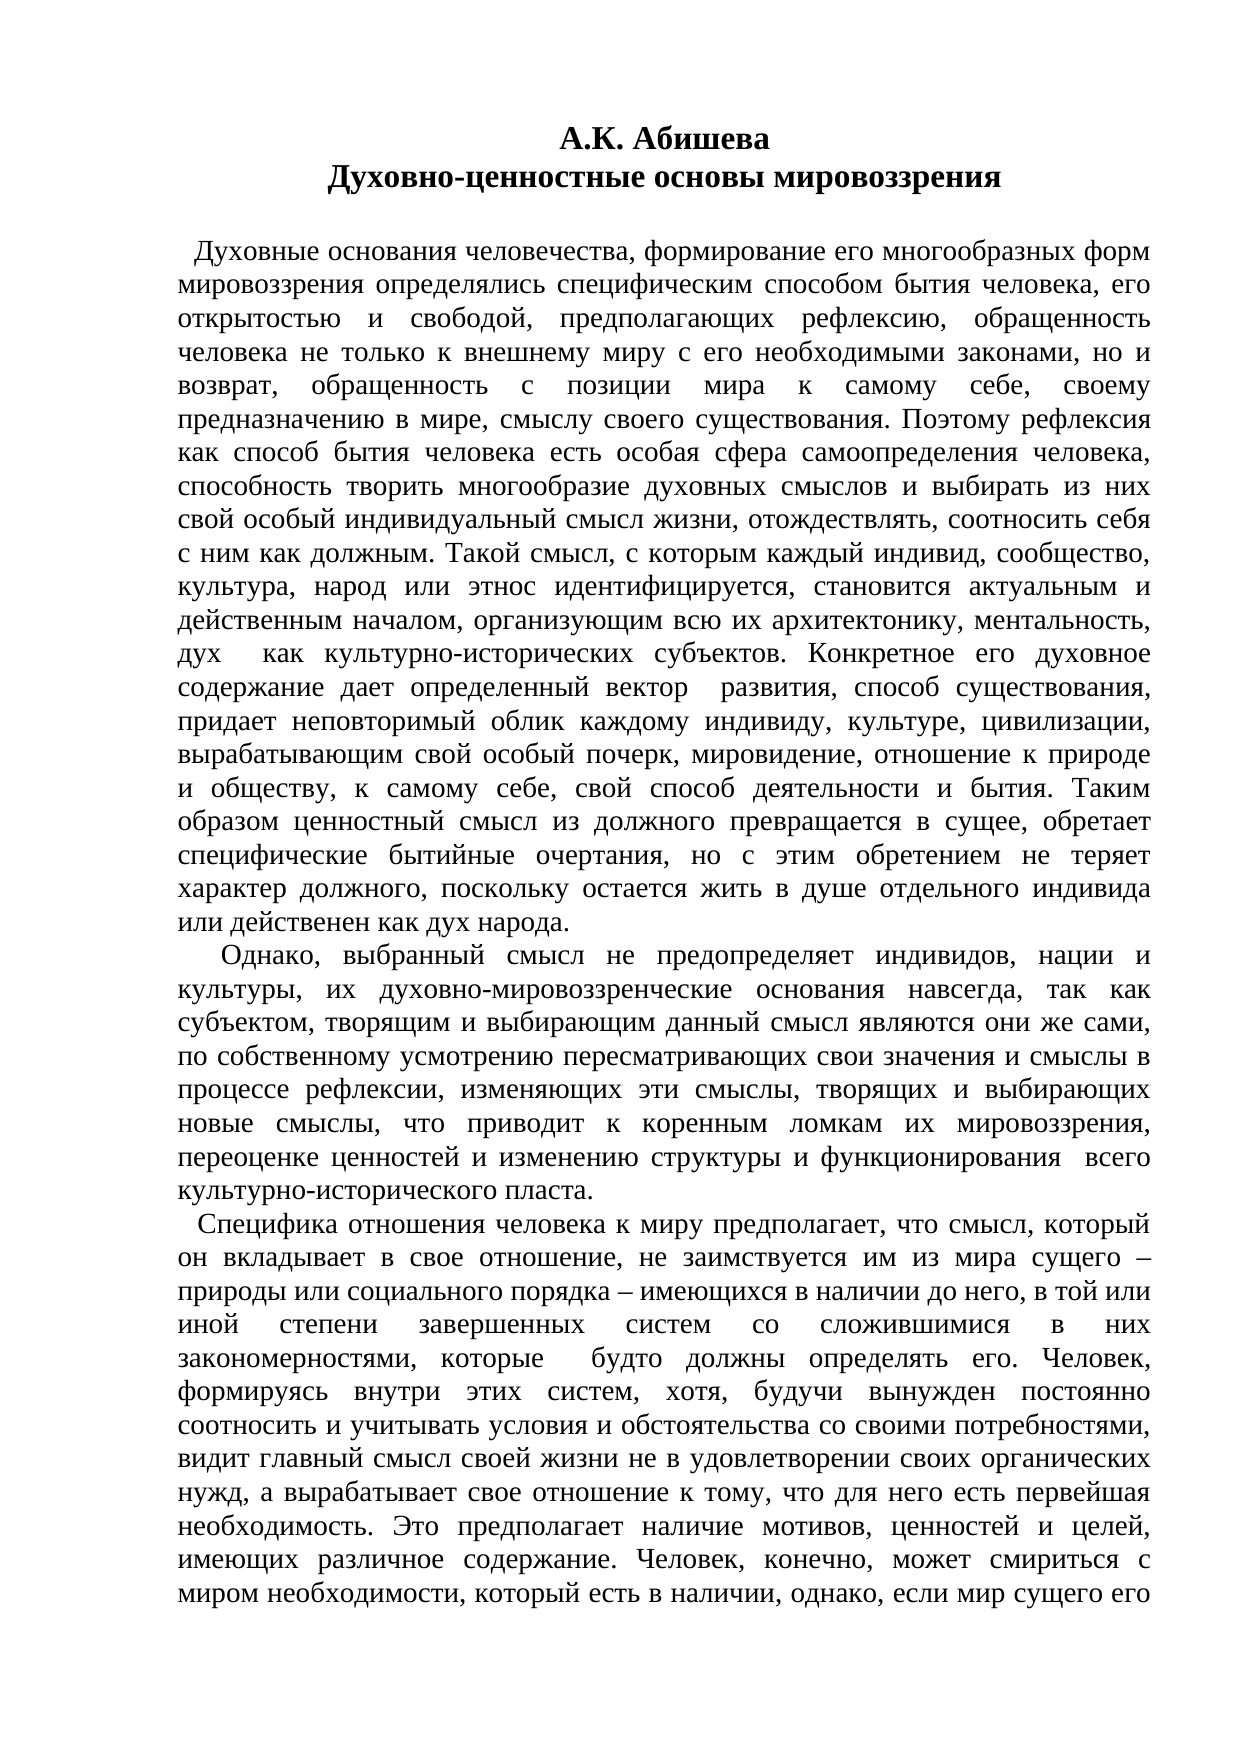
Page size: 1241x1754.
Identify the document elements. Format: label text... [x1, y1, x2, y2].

text А.К. Абишева [177, 118, 1152, 156]
text Однако, выбранный смысл не предопределяет индивидов, нации и культуры, их духовно-мировоззренческие основания навсегда, так как субъектом, творящим и выбирающим данный смысл являются они же сами, по собственному усмотрению пересматривающих свои значения и смыслы в процессе рефлексии, изменяющих эти смыслы, творящих и выбирающих новые смыслы, что приводит к коренным ломкам их мировоззрения, переоценке ценностей и изменению структуры и функционирования всего культурно-исторического пласта. [177, 937, 1152, 1206]
text Духовные основания человечества, формирование его многообразных форм мировоззрения определялись специфическим способом бытия человека, его открытостью и свободой, предполагающих рефлексию, обращенность человека не только к внешнему миру с его необходимыми законами, но и возврат, обращенность с позиции мира к самому себе, своему предназначению в мире, смыслу своего существования. Поэтому рефлексия как способ бытия человека есть особая сфера самоопределения человека, способность творить многообразие духовных смыслов и выбирать из них свой особый индивидуальный смысл жизни, отождествлять, соотносить себя с ним как должным. Такой смысл, с которым каждый индивид, сообщество, культура, народ или этнос идентифицируется, становится актуальным и действенным началом, организующим всю их архитектонику, ментальность, дух как культурно-исторических субъектов. Конкретное его духовное содержание дает определенный вектор развития, способ существования, придает неповторимый облик каждому индивиду, культуре, цивилизации, вырабатывающим свой особый почерк, мировидение, отношение к природе и обществу, к самому себе, свой способ деятельности и бытия. Таким образом ценностный смысл из должного превращается в сущее, обретает специфические бытийные очертания, но с этим обретением не теряет характер должного, поскольку остается жить в душе отдельного индивида или действенен как дух народа. [177, 233, 1152, 937]
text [177, 1206, 1152, 1608]
text Духовно-ценностные основы мировоззрения [177, 156, 1152, 195]
